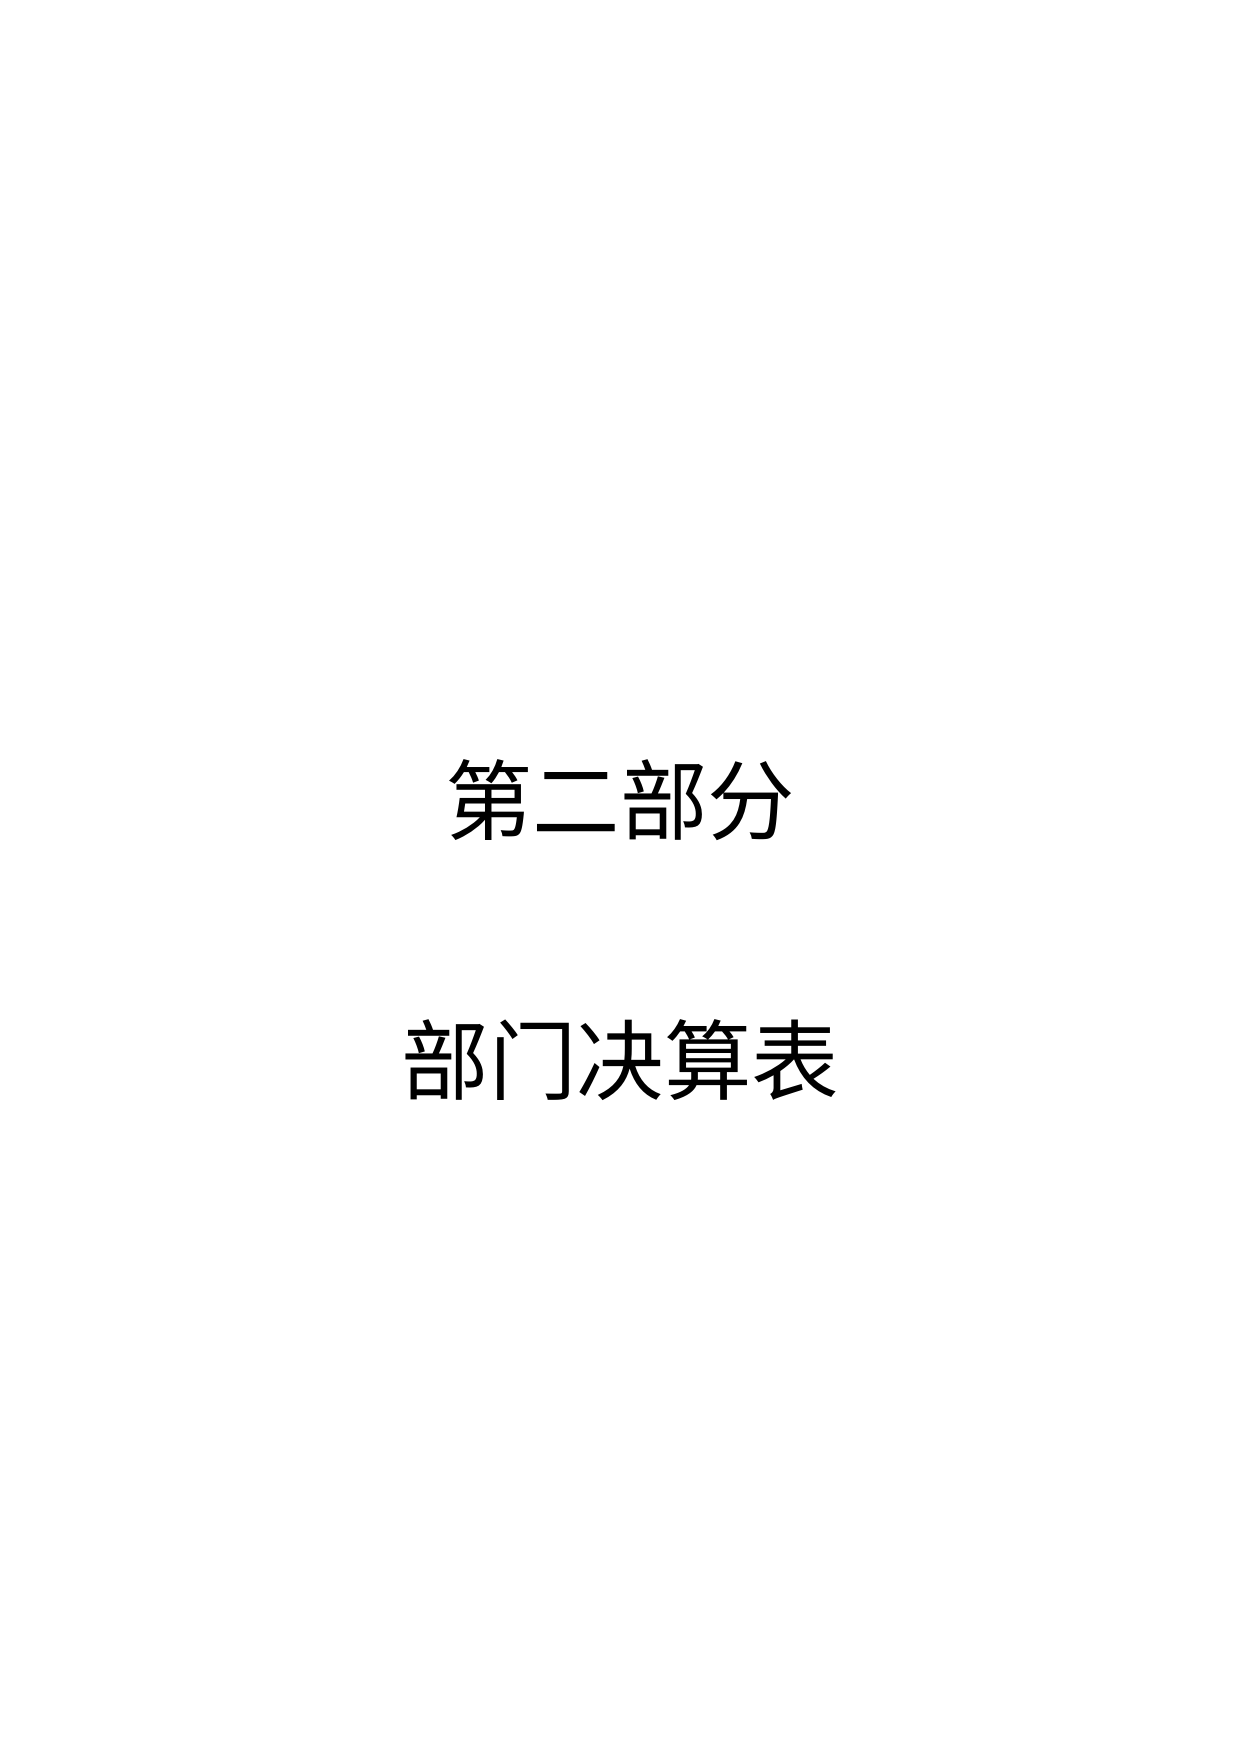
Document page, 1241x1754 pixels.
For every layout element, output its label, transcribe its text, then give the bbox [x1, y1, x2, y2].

text 部门决算表 [75, 991, 1165, 1121]
text 第二部分 [75, 731, 1165, 861]
